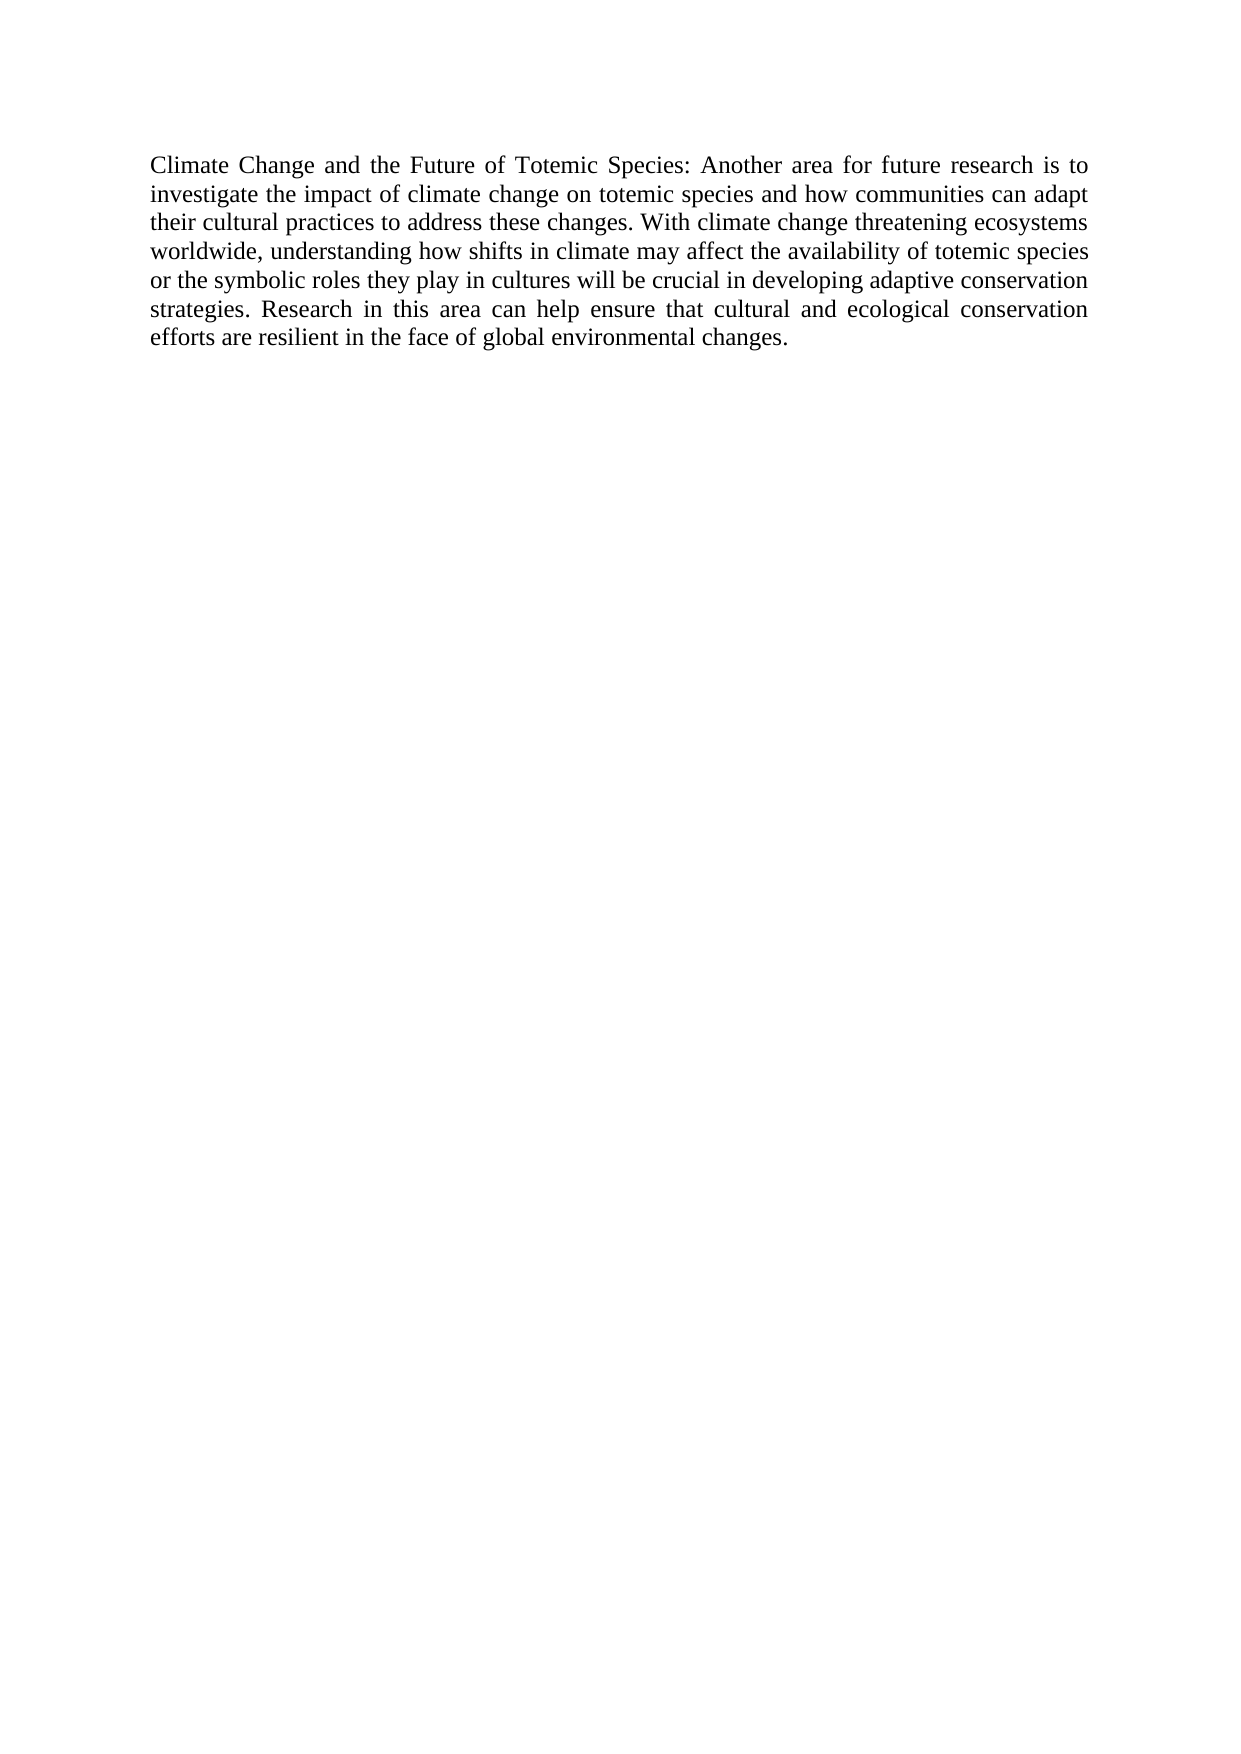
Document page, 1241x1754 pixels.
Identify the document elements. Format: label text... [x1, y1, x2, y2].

text Climate Change and the Future of Totemic Species: Another area for future research is to investigate the impact of climate change on totemic species and how communities can adapt their cultural practices to address these changes. With climate change threatening ecosystems worldwide, understanding how shifts in climate may affect the availability of totemic species or the symbolic roles they play in cultures will be crucial in developing adaptive conservation strategies. Research in this area can help ensure that cultural and ecological conservation efforts are resilient in the face of global environmental changes. [150, 150, 1089, 351]
